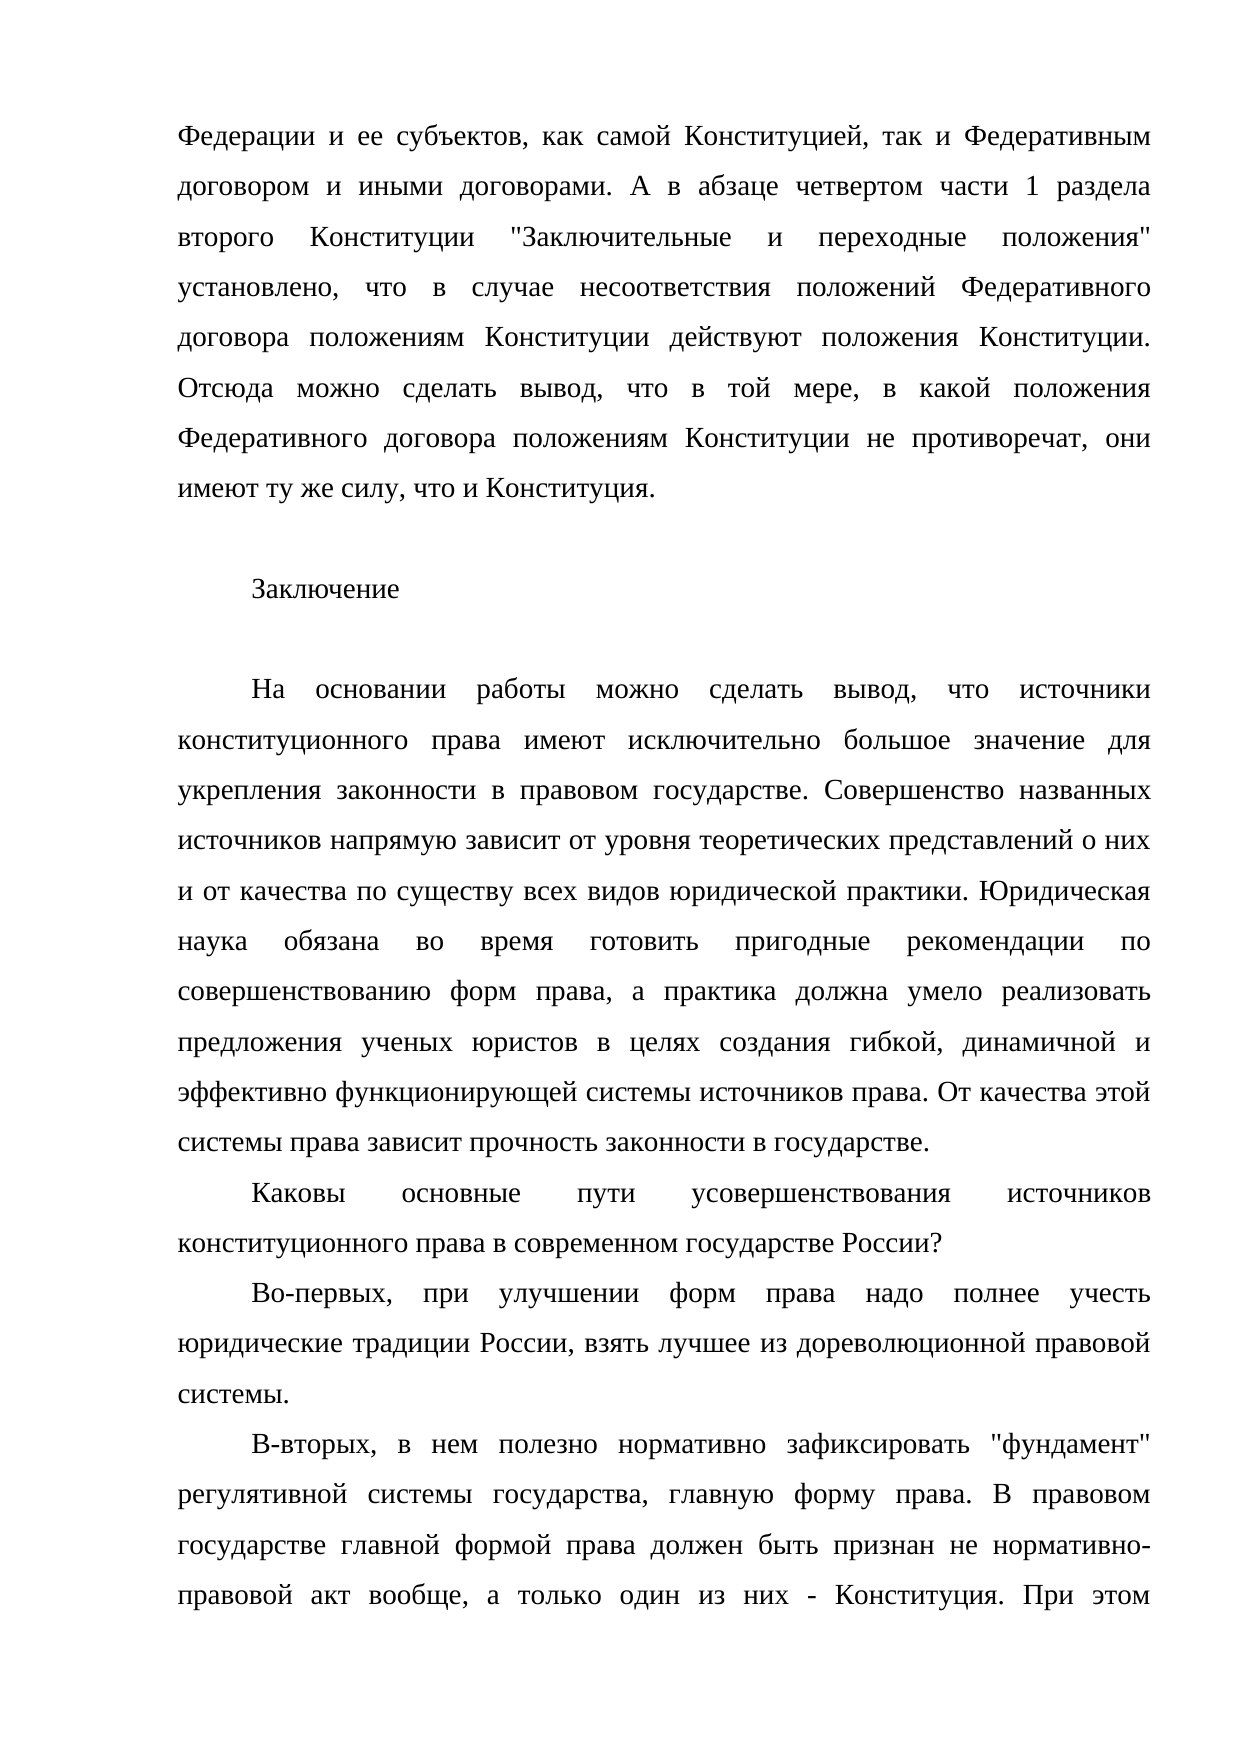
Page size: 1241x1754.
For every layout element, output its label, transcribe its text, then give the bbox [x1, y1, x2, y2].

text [177, 1426, 1152, 1611]
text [177, 118, 1152, 504]
text Каковы основные пути усовершенствования источников конституционного права в современном государстве России? [177, 1175, 1152, 1258]
subtitle Заключение [177, 571, 1152, 604]
text Во-первых, при улучшении форм права надо полнее учесть юридические традиции России, взять лучшее из дореволюционной правовой системы. [177, 1275, 1152, 1409]
text На основании работы можно сделать вывод, что источники конституционного права имеют исключительно большое значение для укрепления законности в правовом государстве. Совершенство названных источников напрямую зависит от уровня теоретических представлений о них и от качества по существу всех видов юридической практики. Юридическая наука обязана во время готовить пригодные рекомендации по совершенствованию форм права, а практика должна умело реализовать предложения ученых юристов в целях создания гибкой, динамичной и эффективно функционирующей системы источников права. От качества этой системы права зависит прочность законности в государстве. [177, 672, 1152, 1158]
